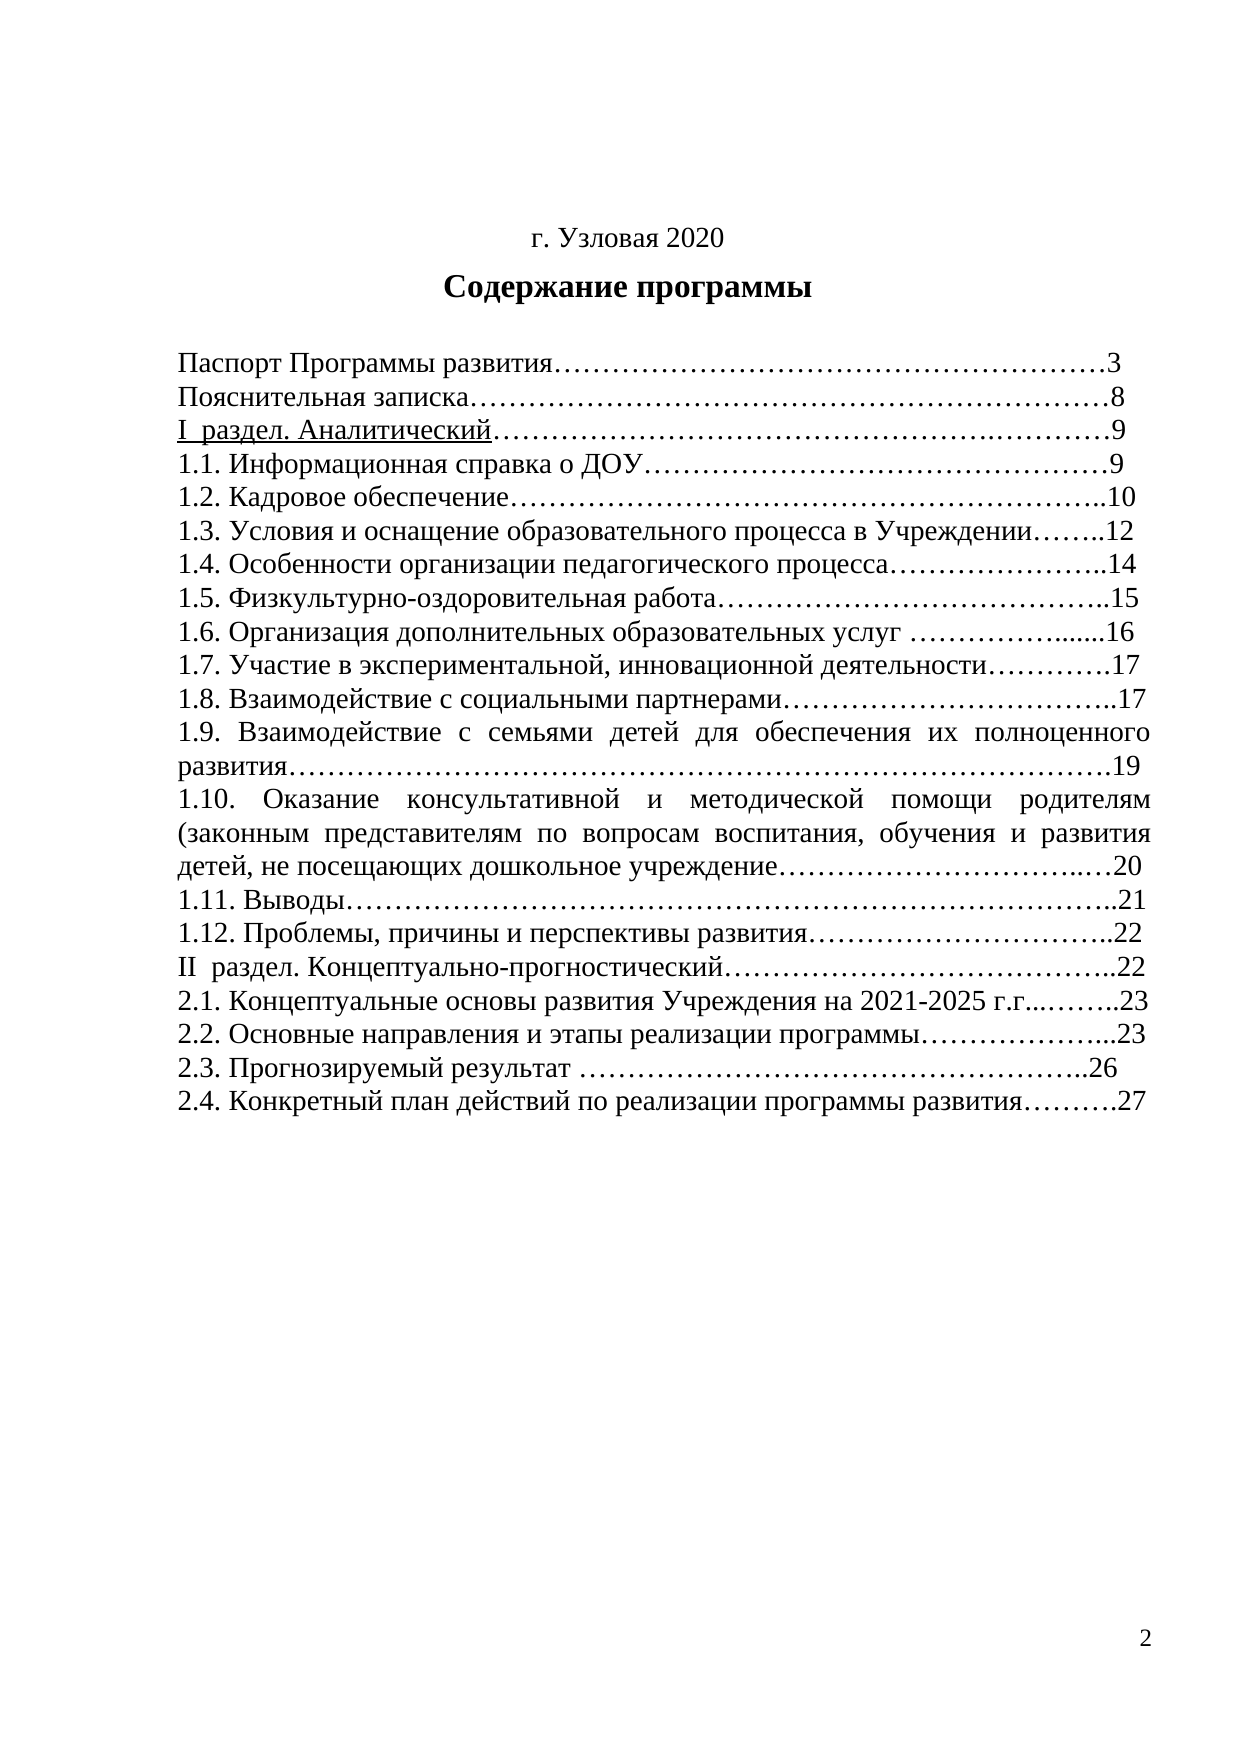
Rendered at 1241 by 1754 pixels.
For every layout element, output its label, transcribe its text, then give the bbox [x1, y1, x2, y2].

text Содержание программы [177, 266, 1078, 304]
text 1.8. Взаимодействие с социальными партнерами……………………………..17 [177, 681, 1152, 714]
text 2.4. Конкретный план действий по реализации программы развития……….27 [177, 1083, 1152, 1117]
text 1.6. Организация дополнительных образовательных услуг …………….......16 [177, 614, 1152, 647]
text Пояснительная записка…………………………………………………………8 [177, 379, 1152, 412]
text Паспорт Программы развития…………………………………………………3 [177, 345, 1152, 379]
text 2.2. Основные направления и этапы реализации программы………………...23 [177, 1016, 1152, 1050]
text 1.10. Оказание консультативной и методической помощи родителям (законным представителям по вопросам воспитания, обучения и развития детей, не посещающих дошкольное учреждение…………………………..…20 [177, 781, 1152, 882]
text г. Узловая 2020 [177, 220, 1078, 253]
text 2.3. Прогнозируемый результат ……………………………………………..26 [177, 1050, 1167, 1083]
text 1.7. Участие в экспериментальной, инновационной деятельности………….17 [177, 647, 1152, 681]
text 1.3. Условия и оснащение образовательного процесса в Учреждении……..12 [177, 513, 1152, 547]
text 1.12. Проблемы, причины и перспективы развития…………………………..22 [177, 916, 1152, 949]
text 1.4. Особенности организации педагогического процесса…………………..14 [177, 547, 1152, 580]
text 1.11. Выводы……………………………………………………………………..21 [177, 882, 1152, 916]
text II раздел. Концептуально-прогностический…………………………………..22 [177, 949, 1152, 983]
text 2.1. Концептуальные основы развития Учреждения на 2021-2025 г.г...……..23 [177, 983, 1152, 1016]
text 1.5. Физкультурно-оздоровительная работа…………………………………..15 [177, 580, 1152, 614]
text 1.1. Информационная справка о ДОУ…………………………………………9 [177, 446, 1152, 479]
text 1.9. Взаимодействие с семьями детей для обеспечения их полноценного развития………………………………………………………………………….19 [177, 714, 1152, 781]
text 1.2. Кадровое обеспечение……………………………………………………..10 [177, 479, 1152, 513]
text I раздел. Аналитический…………………………………………….…………9 [177, 412, 1152, 446]
